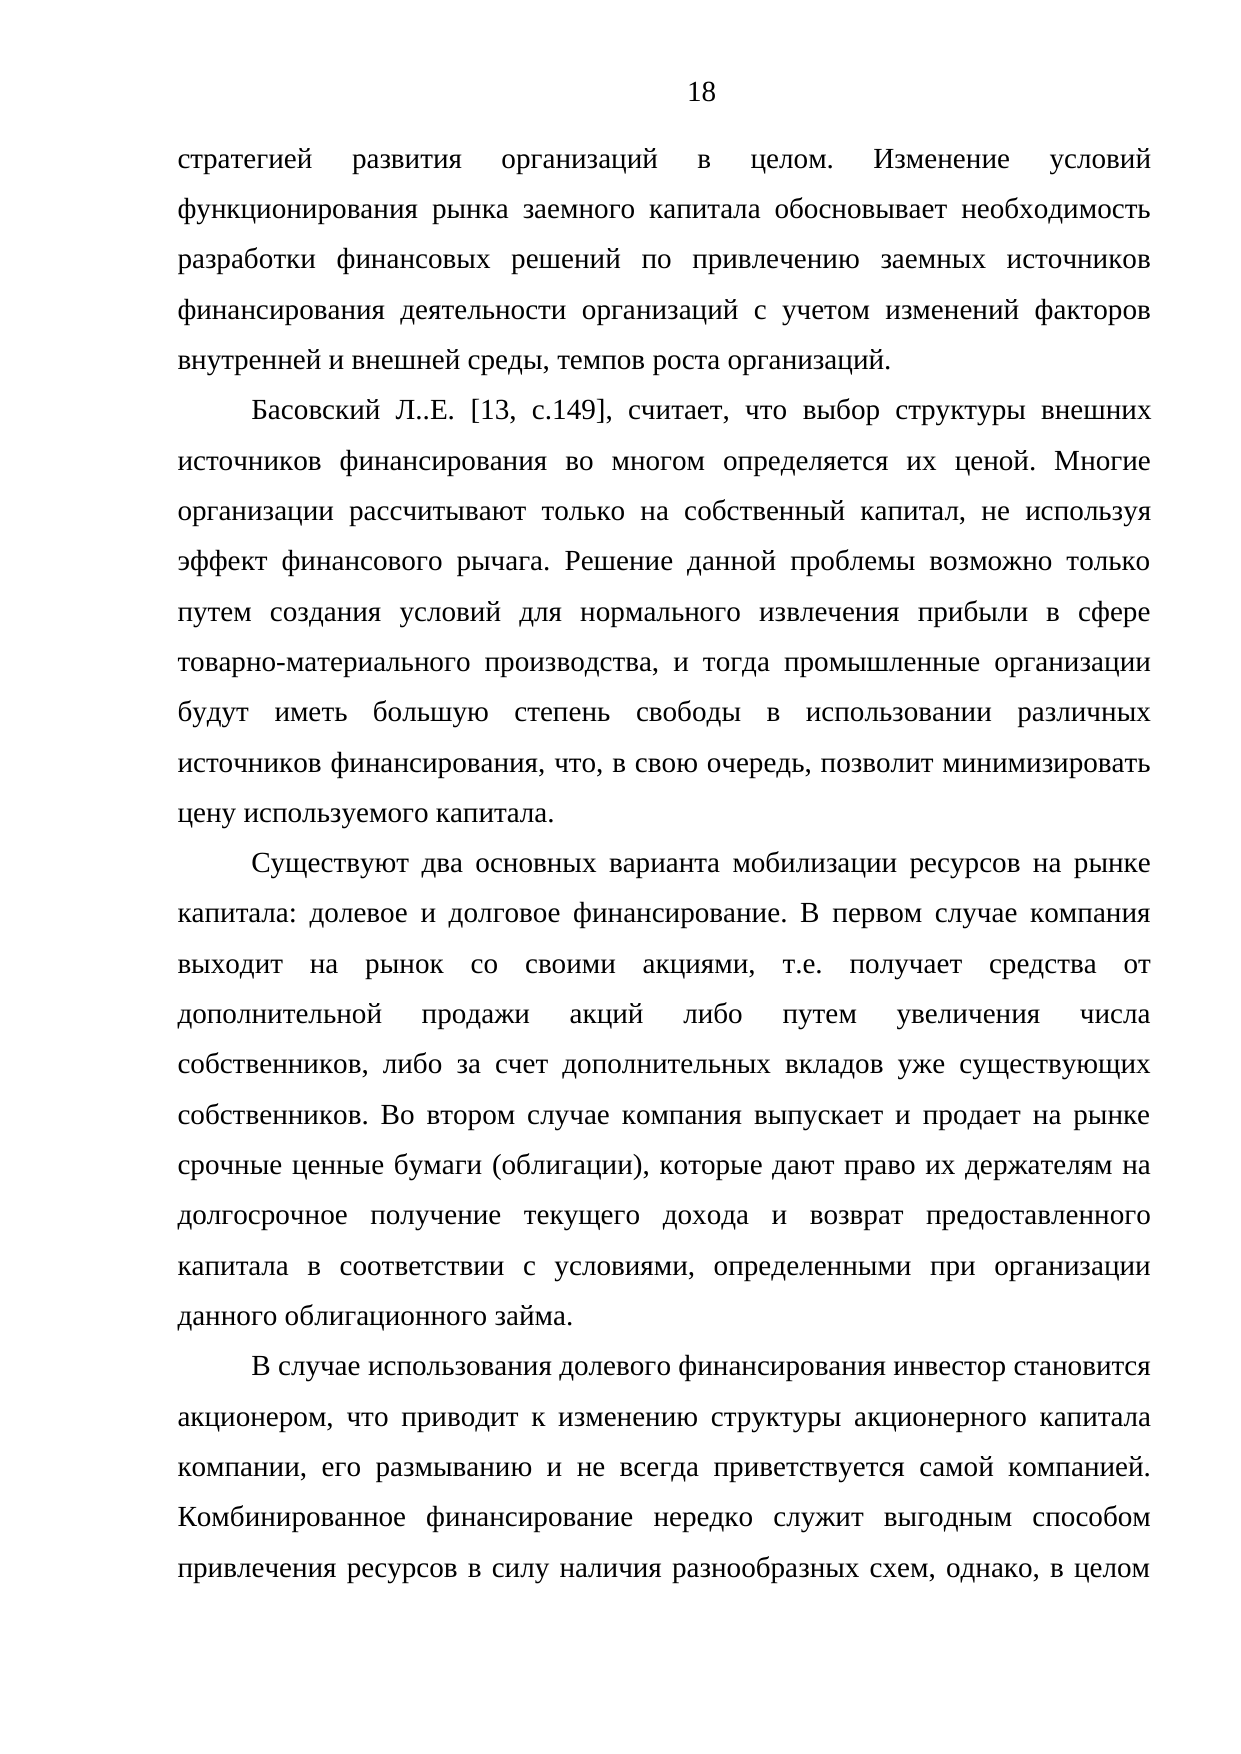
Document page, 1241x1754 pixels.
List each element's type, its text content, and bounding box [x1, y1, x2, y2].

text Басовский Л..Е. [13, с.149], считает, что выбор структуры внешних источников финансирования во многом определяется их ценой. Многие организации рассчитывают только на собственный капитал, не используя эффект финансового рычага. Решение данной проблемы возможно только путем создания условий для нормального извлечения прибыли в сфере товарно-материального производства, и тогда промышленные организации будут иметь большую степень свободы в использовании различных источников финансирования, что, в свою очередь, позволит минимизировать цену используемого капитала. [177, 392, 1152, 828]
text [177, 141, 1152, 376]
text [177, 1348, 1152, 1583]
text Существуют два основных варианта мобилизации ресурсов на рынке капитала: долевое и долговое финансирование. В первом случае компания выходит на рынок со своими акциями, т.е. получает средства от дополнительной продажи акций либо путем увеличения числа собственников, либо за счет дополнительных вкладов уже существующих собственников. Во втором случае компания выпускает и продает на рынке срочные ценные бумаги (облигации), которые дают право их держателям на долгосрочное получение текущего дохода и возврат предоставленного капитала в соответствии с условиями, определенными при организации данного облигационного займа. [177, 845, 1152, 1332]
